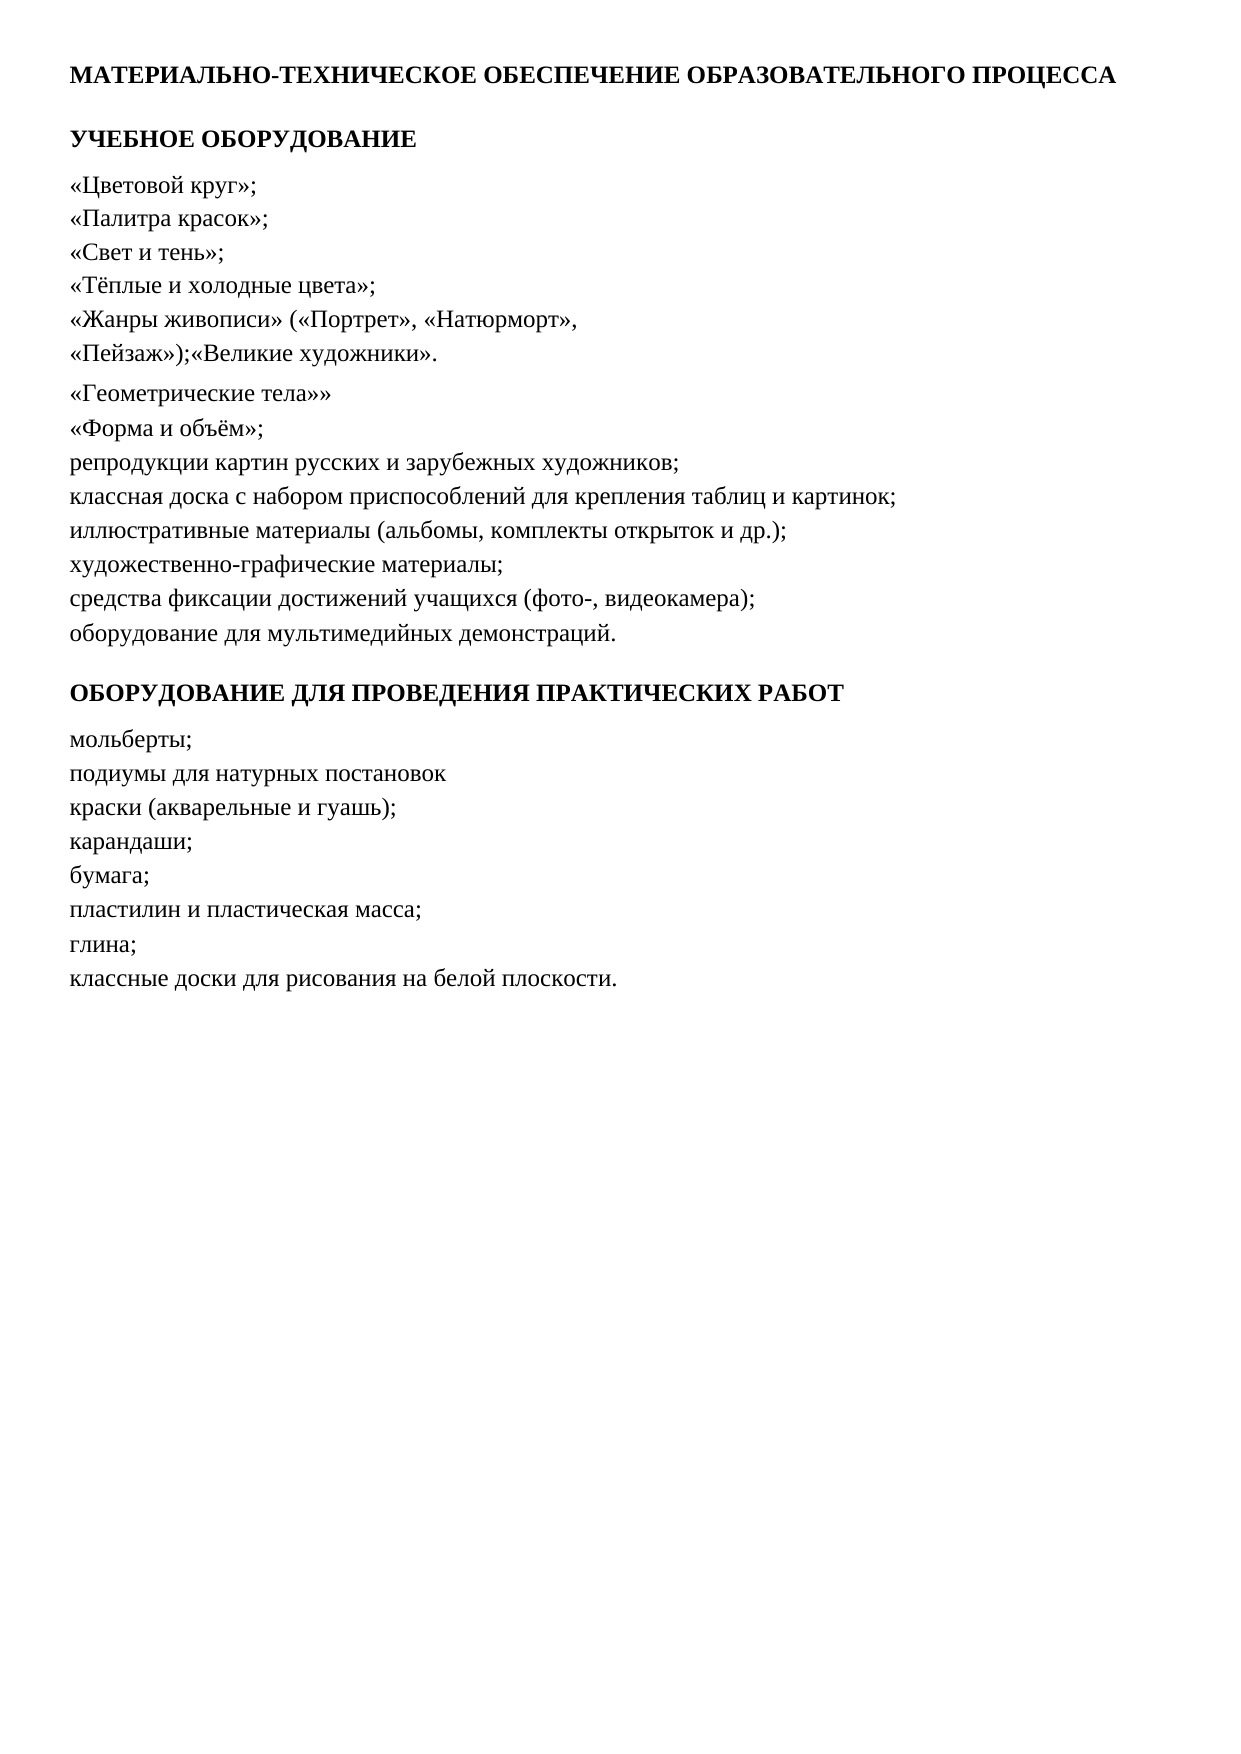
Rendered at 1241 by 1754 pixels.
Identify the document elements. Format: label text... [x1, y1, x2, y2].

text мольберты; подиумы для натурных постановок краски (акварельные и гуашь); карандаши; бумага; пластилин и пластическая масса; глина; классные доски для рисования на белой плоскости. [69, 724, 632, 992]
text ОБОРУДОВАНИЕ ДЛЯ ПРОВЕДЕНИЯ ПРАКТИЧЕСКИХ РАБОТ [69, 679, 1172, 706]
text УЧЕБНОЕ ОБОРУДОВАНИЕ [69, 125, 1172, 153]
text «Геометрические тела»» «Форма и объём»; репродукции картин русских и зарубежных художников; классная доска с набором приспособлений для крепления таблиц и картинок; иллюстративные материалы (альбомы, комплекты открыток и др.); художественно-графические материалы; средства фиксации достижений учащихся (фото-, видеокамера); оборудование для мультимедийных демонстраций. [69, 378, 902, 646]
text МАТЕРИАЛЬНО-ТЕХНИЧЕСКОЕ ОБЕСПЕЧЕНИЕ ОБРАЗОВАТЕЛЬНОГО ПРОЦЕССА [69, 62, 1172, 89]
text «Цветовой круг»; «Палитра красок»; «Свет и тень»; «Тёплые и холодные цвета»; «Жанры живописи» («Портрет», «Натюрморт», «Пейзаж»);«Великие художники». [69, 170, 707, 366]
